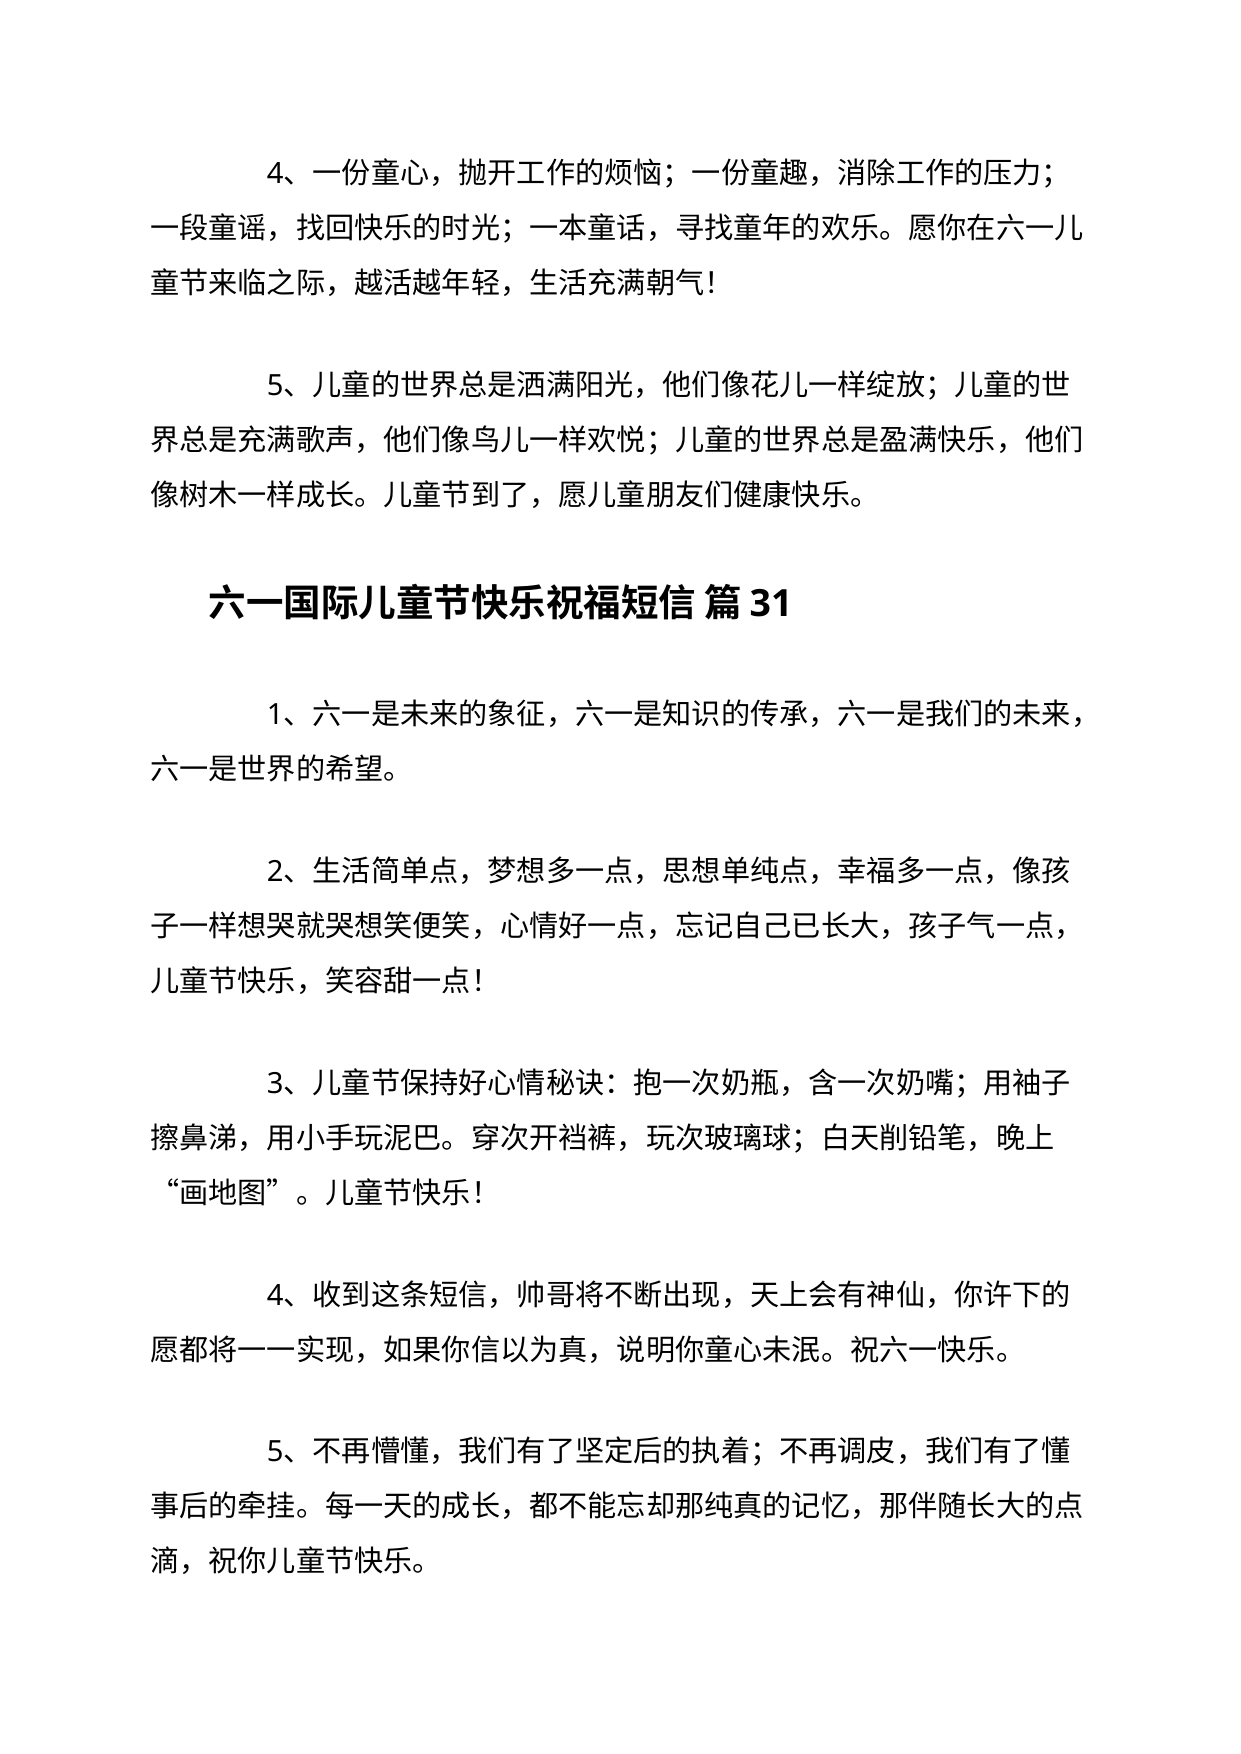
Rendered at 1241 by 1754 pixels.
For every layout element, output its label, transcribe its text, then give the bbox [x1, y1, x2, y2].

text 5、儿童的世界总是洒满阳光，他们像花儿一样绽放；儿童的世界总是充满歌声，他们像鸟儿一样欢悦；儿童的世界总是盈满快乐，他们像树木一样成长。儿童节到了，愿儿童朋友们健康快乐。 [150, 362, 1090, 514]
text 3、儿童节保持好心情秘诀：抱一次奶瓶，含一次奶嘴；用袖子擦鼻涕，用小手玩泥巴。穿次开裆裤，玩次玻璃球；白天削铅笔，晚上“画地图”。儿童节快乐！ [150, 1059, 1090, 1212]
text 5、不再懵懂，我们有了坚定后的执着；不再调皮，我们有了懂事后的牵挂。每一天的成长，都不能忘却那纯真的记忆，那伴随长大的点滴，祝你儿童节快乐。 [150, 1428, 1090, 1580]
text 4、一份童心，抛开工作的烦恼；一份童趣，消除工作的压力；一段童谣，找回快乐的时光；一本童话，寻找童年的欢乐。愿你在六一儿童节来临之际，越活越年轻，生活充满朝气！ [150, 150, 1090, 302]
text 2、生活简单点，梦想多一点，思想单纯点，幸福多一点，像孩子一样想哭就哭想笑便笑，心情好一点，忘记自己已长大，孩子气一点，儿童节快乐，笑容甜一点！ [150, 848, 1090, 1000]
text 六一国际儿童节快乐祝福短信 篇31 [150, 573, 1090, 628]
text 1、六一是未来的象征，六一是知识的传承，六一是我们的未来，六一是世界的希望。 [150, 691, 1090, 788]
text 4、收到这条短信，帅哥将不断出现，天上会有神仙，你许下的愿都将一一实现，如果你信以为真，说明你童心未泯。祝六一快乐。 [150, 1271, 1090, 1368]
